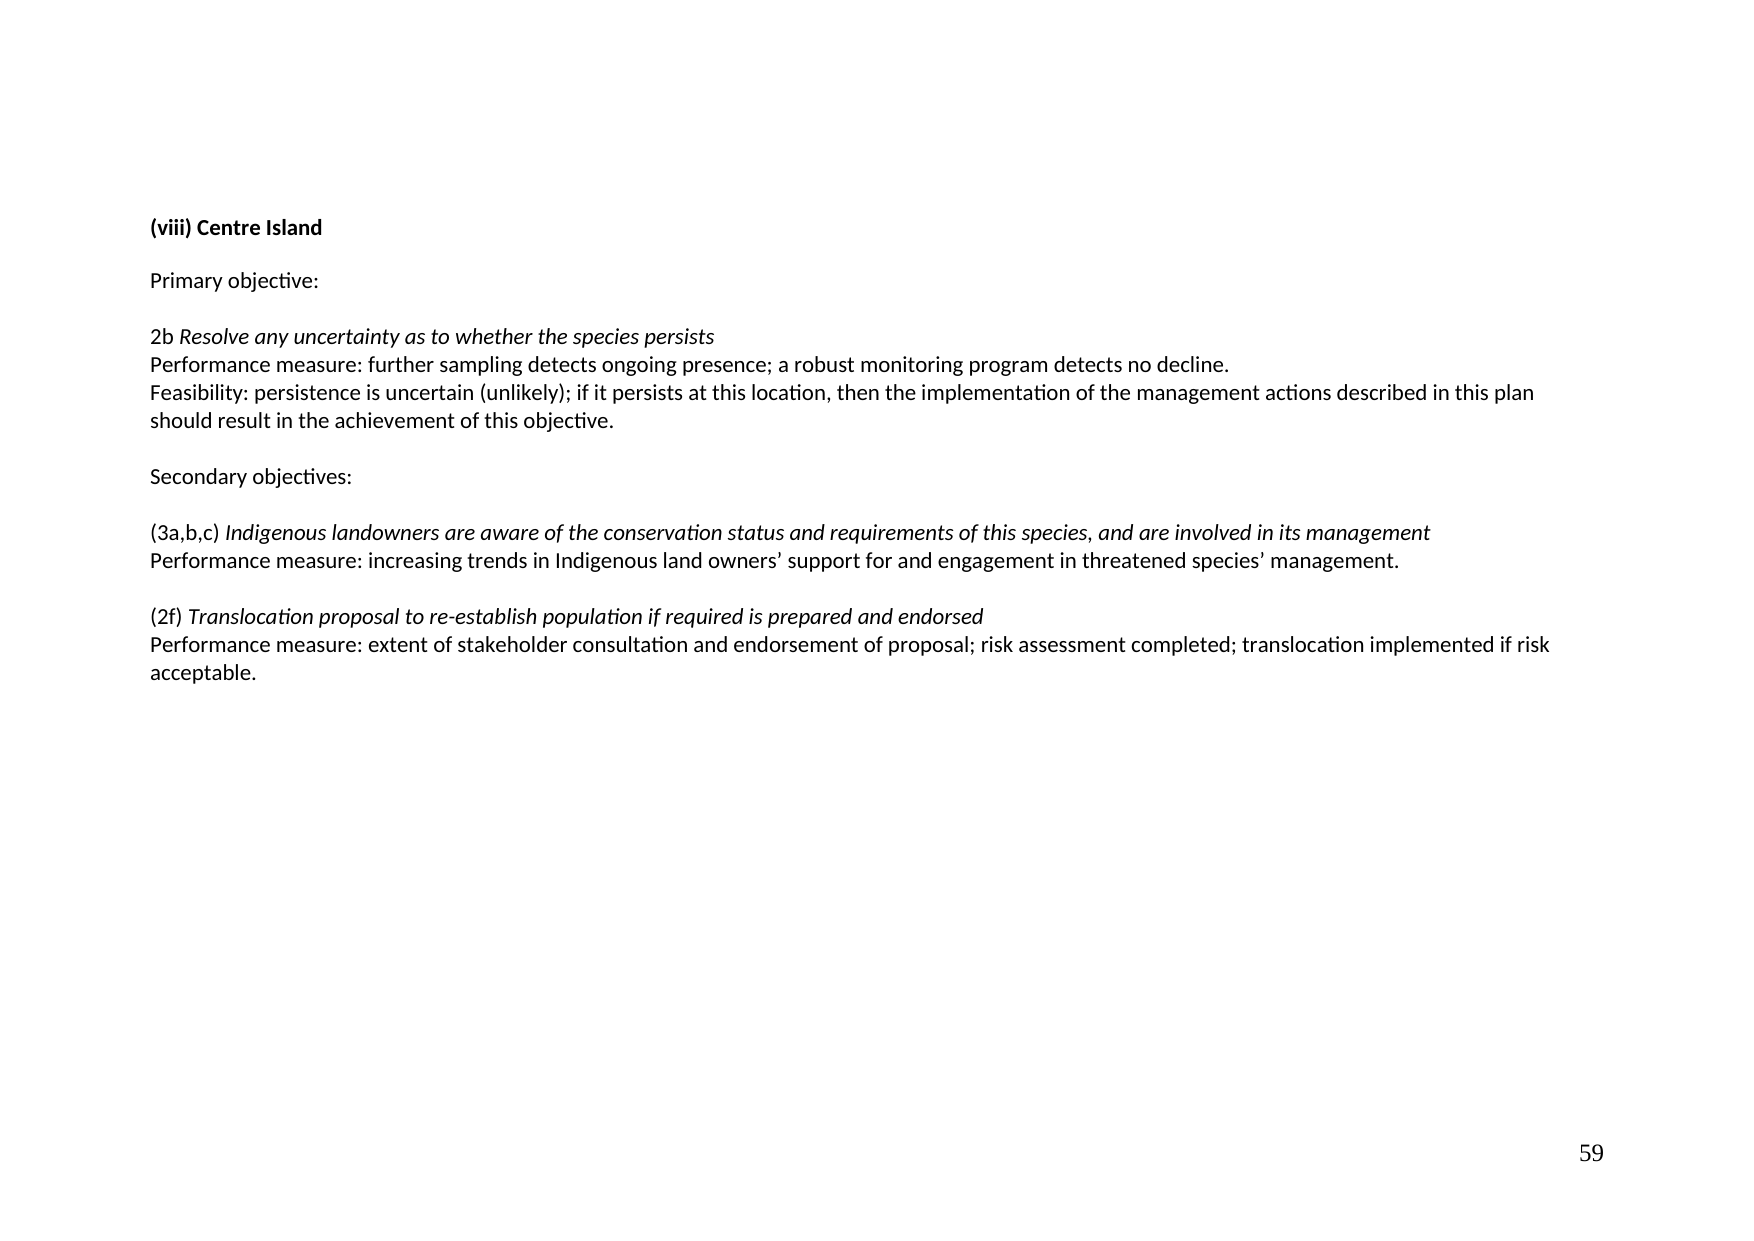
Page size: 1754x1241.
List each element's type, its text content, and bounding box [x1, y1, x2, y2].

text Secondary objectives: [150, 462, 1604, 490]
text Primary objective: [150, 266, 1604, 294]
text (3a,b,c) Indigenous landowners are aware of the conservation status and requirements of this species, and are involved in its management [150, 518, 1604, 546]
text Performance measure: further sampling detects ongoing presence; a robust monitoring program detects no decline. [150, 350, 1604, 378]
text (viii) Centre Island [150, 213, 1604, 241]
text (2f) Translocation proposal to re-establish population if required is prepared and endorsed [150, 602, 1604, 630]
text Performance measure: increasing trends in Indigenous land owners’ support for and engagement in threatened species’ management. [150, 546, 1604, 574]
text 2b Resolve any uncertainty as to whether the species persists [150, 322, 1604, 350]
text Feasibility: persistence is uncertain (unlikely); if it persists at this location, then the implementation of the management actions described in this plan should result in the achievement of this objective. [150, 378, 1604, 434]
text Performance measure: extent of stakeholder consultation and endorsement of proposal; risk assessment completed; translocation implemented if risk acceptable. [150, 630, 1604, 686]
